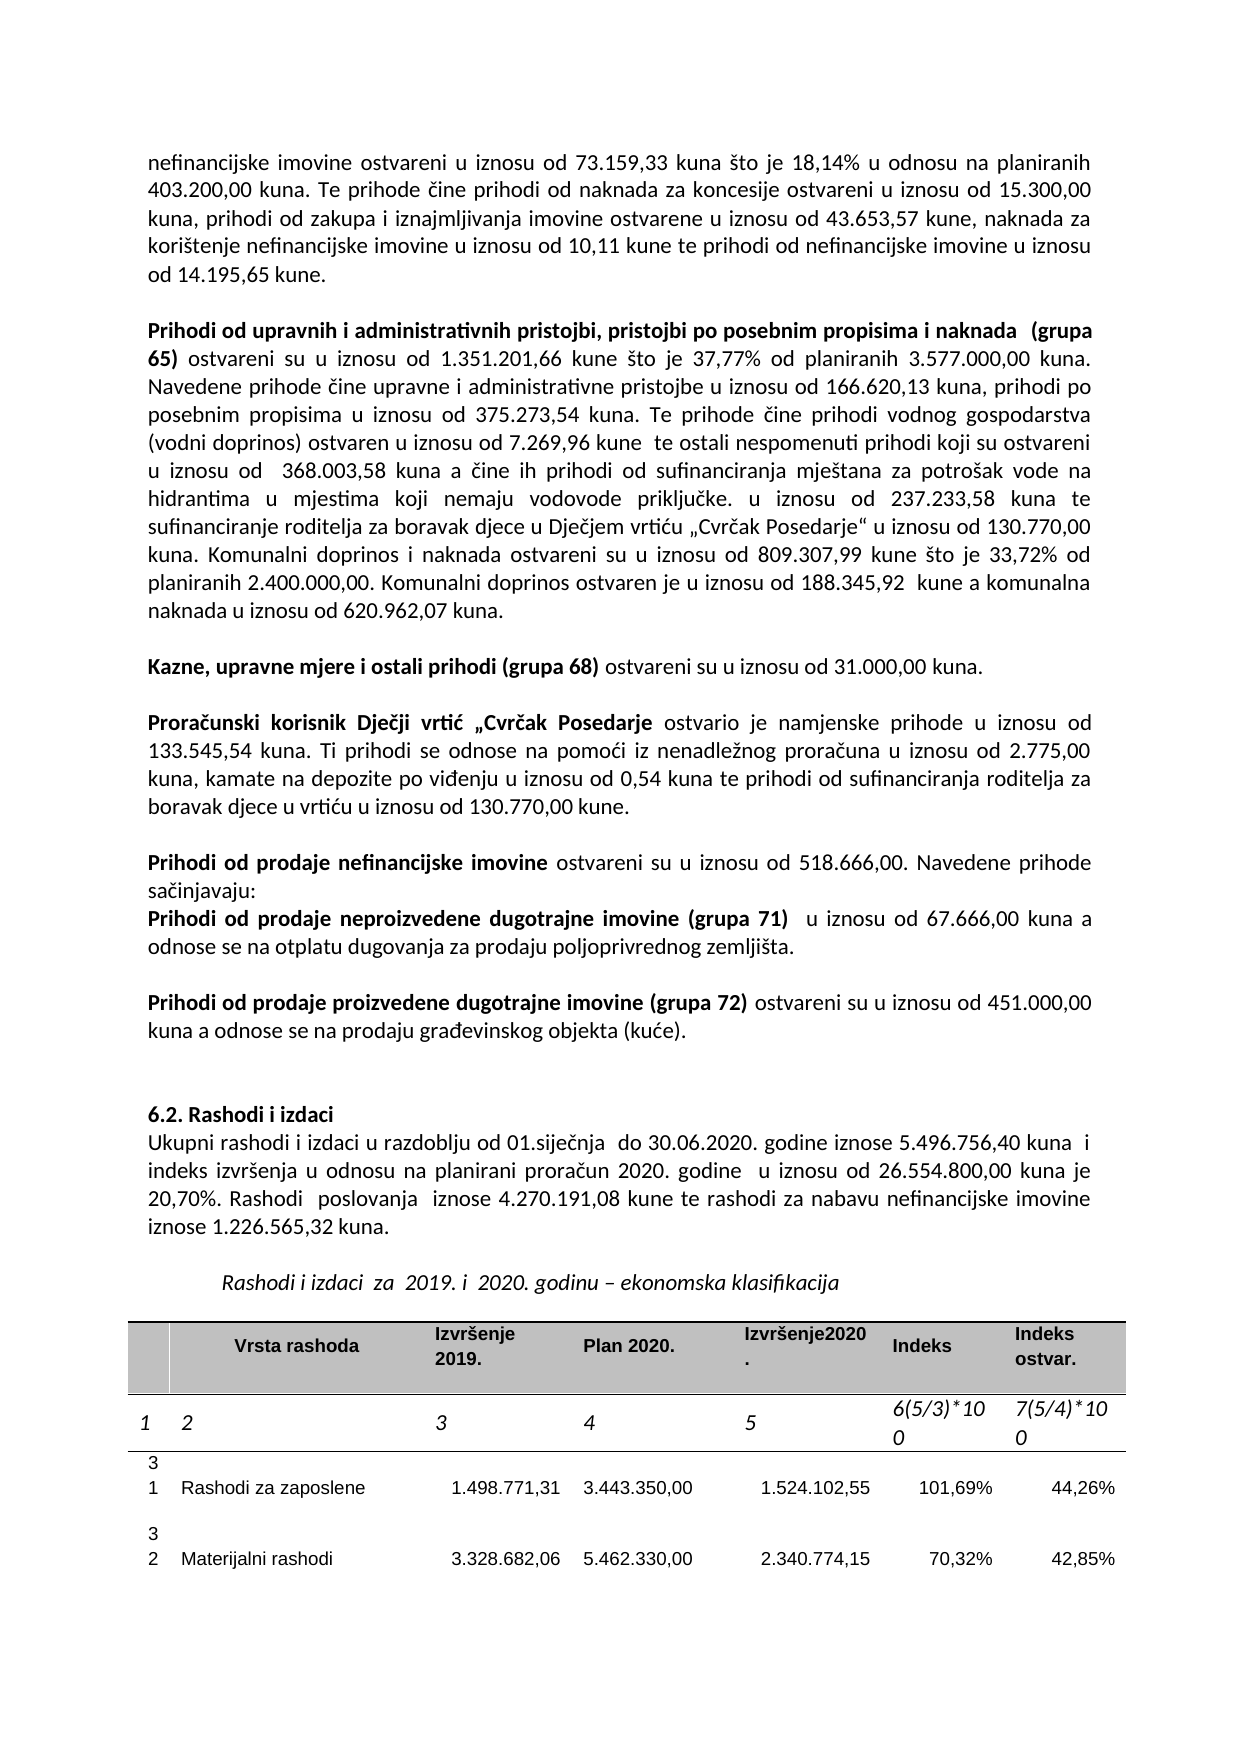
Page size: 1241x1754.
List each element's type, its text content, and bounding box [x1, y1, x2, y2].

table_cell 101,69% [881, 1452, 1004, 1523]
table_cell 42,85% [1004, 1523, 1126, 1594]
table_cell 6(5/3)*100 [881, 1395, 1004, 1451]
table_cell 3.328.682,06 [424, 1523, 572, 1594]
table_cell 3 [424, 1395, 572, 1451]
text Proračunski korisnik Dječji vrtić „Cvrčak Posedarje ostvario je namjenske prihode u iznosu od 133.545,54 kuna. Ti prihodi se odnose na pomoći iz nenadležnog proračuna u iznosu od 2.775,00 kuna, kamate na depozite po viđenju u iznosu od 0,54 kuna te prihodi od sufinanciranja roditelja za boravak djece u vrtiću u iznosu od 130.770,00 kune. [148, 708, 1093, 820]
table_cell 44,26% [1004, 1452, 1126, 1523]
table_cell 2.340.774,15 [733, 1523, 881, 1594]
table_cell Rashodi za zaposlene [170, 1452, 424, 1523]
text Rashodi i izdaci za 2019. i 2020. godinu – ekonomska klasifikacija [118, 1268, 1093, 1296]
table_header Plan 2020. [572, 1323, 733, 1393]
table_cell 3.443.350,00 [572, 1452, 733, 1523]
text Prihodi od prodaje proizvedene dugotrajne imovine (grupa 72) ostvareni su u iznosu od 451.000,00 kuna a odnose se na prodaju građevinskog objekta (kuće). [148, 988, 1093, 1044]
table_cell 1.498.771,31 [424, 1452, 572, 1523]
table_cell 1 [128, 1395, 169, 1451]
text 6.2. Rashodi i izdaci [148, 1100, 1093, 1128]
table_header Izvršenje2020. [733, 1323, 881, 1393]
table_cell 70,32% [881, 1523, 1004, 1594]
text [148, 148, 1093, 288]
table_cell 7(5/4)*100 [1004, 1395, 1126, 1451]
table_header Indeks [881, 1323, 1004, 1393]
text Ukupni rashodi i izdaci u razdoblju od 01.siječnja do 30.06.2020. godine iznose 5.496.756,40 kuna i indeks izvršenja u odnosu na planirani proračun 2020. godine u iznosu od 26.554.800,00 kuna je 20,70%. Rashodi poslovanja iznose 4.270.191,08 kune te rashodi za nabavu nefinancijske imovine iznose 1.226.565,32 kuna. [148, 1128, 1093, 1240]
text Kazne, upravne mjere i ostali prihodi (grupa 68) ostvareni su u iznosu od 31.000,00 kuna. [148, 652, 1093, 680]
table_header Vrsta rashoda [170, 1323, 424, 1393]
table_cell 5 [733, 1395, 881, 1451]
table_header Izvršenje 2019. [424, 1323, 572, 1393]
table_cell Materijalni rashodi [170, 1523, 424, 1594]
table_cell 4 [572, 1395, 733, 1451]
table_cell 2 [170, 1395, 424, 1451]
table_cell 31 [128, 1452, 169, 1523]
text Prihodi od prodaje neproizvedene dugotrajne imovine (grupa 71) u iznosu od 67.666,00 kuna a odnose se na otplatu dugovanja za prodaju poljoprivrednog zemljišta. [148, 904, 1093, 960]
table_header Indeks ostvar. [1004, 1323, 1126, 1393]
table_cell 32 [128, 1523, 169, 1594]
table_cell 1.524.102,55 [733, 1452, 881, 1523]
text Prihodi od prodaje nefinancijske imovine ostvareni su u iznosu od 518.666,00. Navedene prihode sačinjavaju: [148, 848, 1093, 904]
table_cell 5.462.330,00 [572, 1523, 733, 1594]
text Prihodi od upravnih i administrativnih pristojbi, pristojbi po posebnim propisima i naknada (grupa 65) ostvareni su u iznosu od 1.351.201,66 kune što je 37,77% od planiranih 3.577.000,00 kuna. Navedene prihode čine upravne i administrativne pristojbe u iznosu od 166.620,13 kuna, prihodi po posebnim propisima u iznosu od 375.273,54 kuna. Te prihode čine prihodi vodnog gospodarstva (vodni doprinos) ostvaren u iznosu od 7.269,96 kune te ostali nespomenuti prihodi koji su ostvareni u iznosu od 368.003,58 kuna a čine ih prihodi od sufinanciranja mještana za potrošak vode na hidrantima u mjestima koji nemaju vodovode priključke. u iznosu od 237.233,58 kuna te sufinanciranje roditelja za boravak djece u Dječjem vrtiću „Cvrčak Posedarje“ u iznosu od 130.770,00 kuna. Komunalni doprinos i naknada ostvareni su u iznosu od 809.307,99 kune što je 33,72% od planiranih 2.400.000,00. Komunalni doprinos ostvaren je u iznosu od 188.345,92 kune a komunalna naknada u iznosu od 620.962,07 kuna. [148, 316, 1093, 624]
table_header [128, 1323, 169, 1393]
